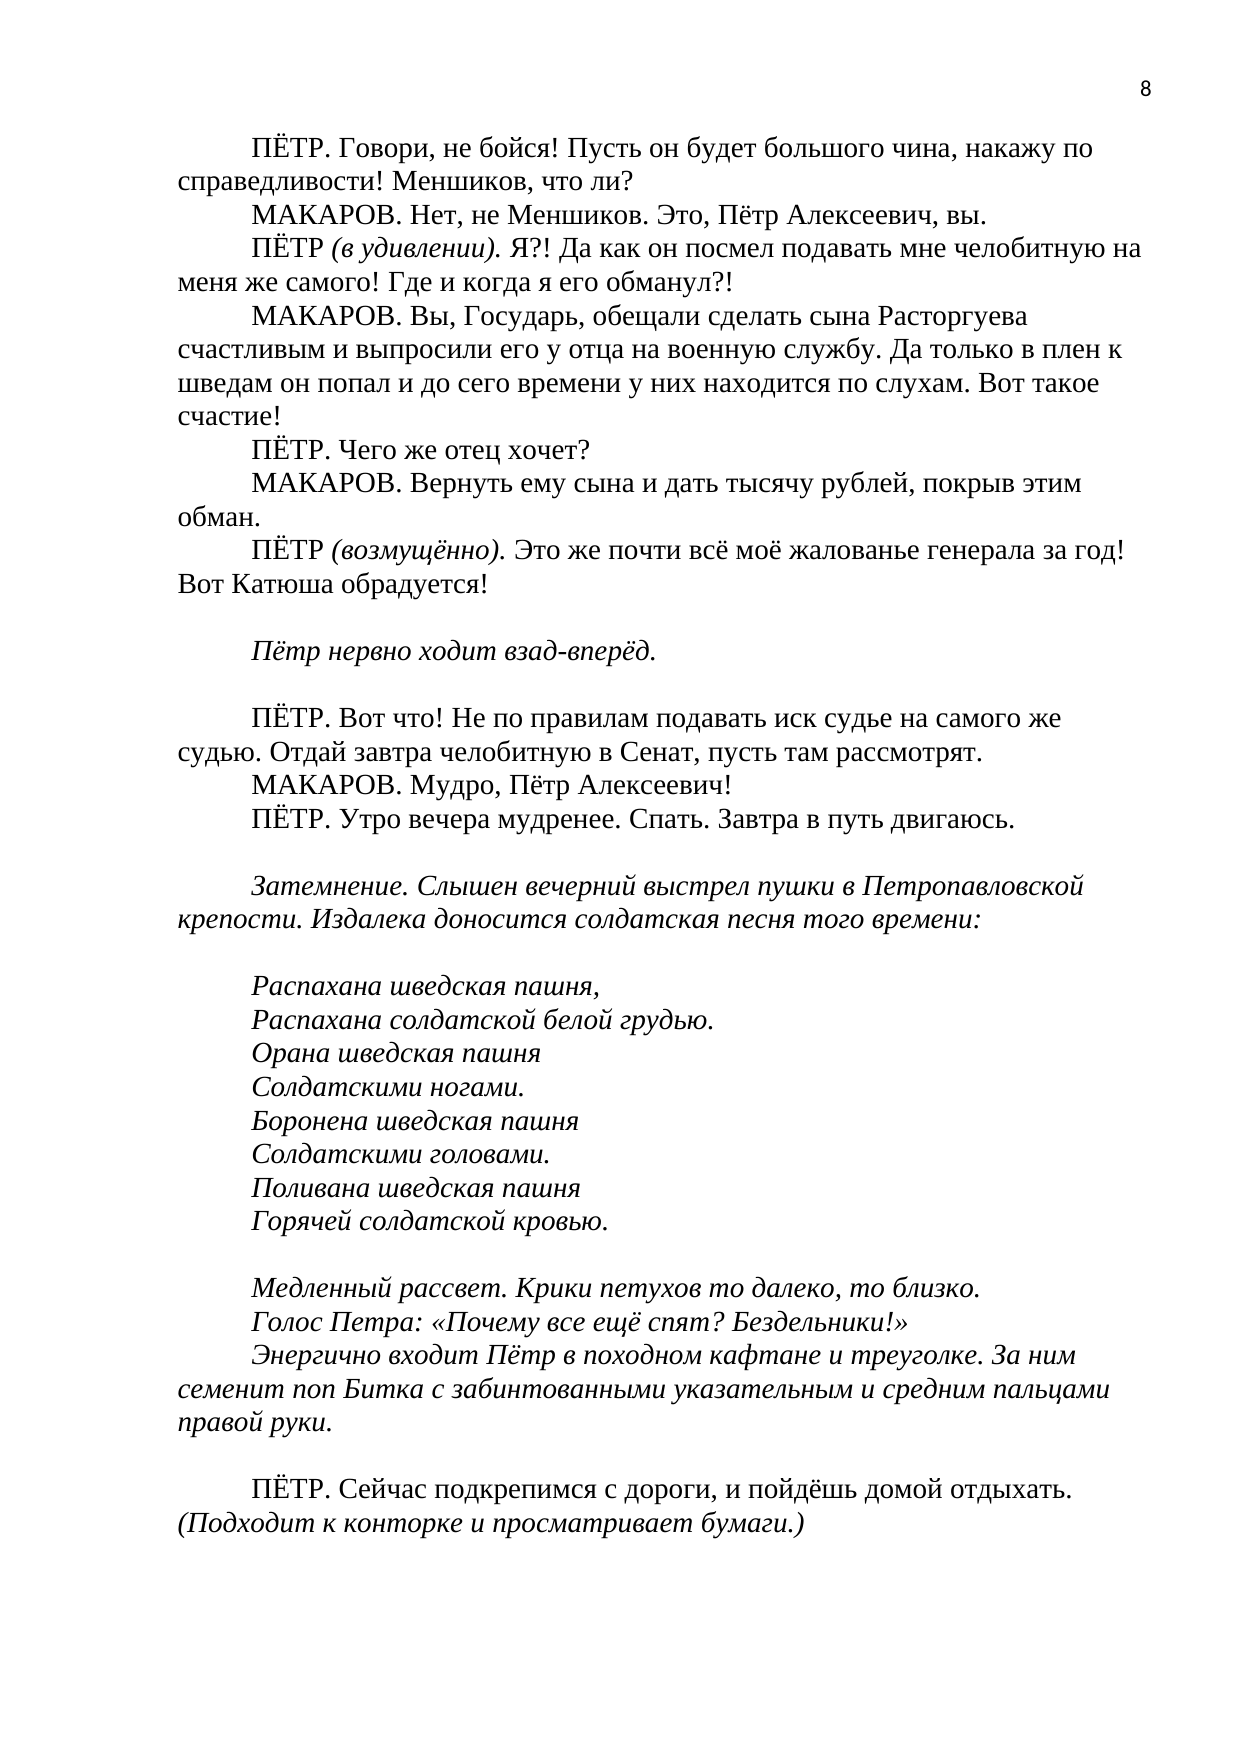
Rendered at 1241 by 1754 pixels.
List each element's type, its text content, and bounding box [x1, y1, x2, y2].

text Пётр нервно ходит взад-вперёд. [177, 633, 1152, 667]
text ПЁТР. Утро вечера мудренее. Спать. Завтра в путь двигаюсь. [177, 801, 1152, 834]
text Орана шведская пашня [177, 1036, 1152, 1069]
text Затемнение. Слышен вечерний выстрел пушки в Петропавловской крепости. Издалека доносится солдатская песня того времени: [177, 868, 1152, 935]
text Распахана солдатской белой грудью. [177, 1002, 1152, 1036]
text Энергично входит Пётр в походном кафтане и треуголке. За ним семенит поп Битка с забинтованными указательным и средним пальцами правой руки. [177, 1337, 1152, 1438]
text МАКАРОВ. Мудро, Пётр Алексеевич! [177, 767, 1152, 801]
text Горячей солдатской кровью. [177, 1203, 1152, 1237]
text Медленный рассвет. Крики петухов то далеко, то близко. [177, 1270, 1152, 1304]
text ПЁТР (возмущённо). Это же почти всё моё жалованье генерала за год! Вот Катюша обрадуется! [177, 532, 1152, 599]
text ПЁТР. Чего же отец хочет? [177, 432, 1152, 465]
text МАКАРОВ. Нет, не Меншиков. Это, Пётр Алексеевич, вы. [177, 197, 1152, 231]
text Распахана шведская пашня, [177, 968, 1152, 1002]
text Голос Петра: «Почему все ещё спят? Бездельники!» [177, 1304, 1152, 1337]
text МАКАРОВ. Вы, Государь, обещали сделать сына Расторгуева счастливым и выпросили его у отца на военную службу. Да только в плен к шведам он попал и до сего времени у них находится по слухам. Вот такое счастие! [177, 298, 1152, 432]
text ПЁТР. Вот что! Не по правилам подавать иск судье на самого же судью. Отдай завтра челобитную в Сенат, пусть там рассмотрят. [177, 700, 1152, 767]
text МАКАРОВ. Вернуть ему сына и дать тысячу рублей, покрыв этим обман. [177, 465, 1152, 532]
text ПЁТР. Говори, не бойся! Пусть он будет большого чина, накажу по справедливости! Меншиков, что ли? [177, 130, 1152, 197]
text Поливана шведская пашня [177, 1170, 1152, 1203]
text Солдатскими головами. [177, 1136, 1152, 1170]
text Солдатскими ногами. [177, 1069, 1152, 1103]
text Боронена шведская пашня [177, 1103, 1152, 1136]
text ПЁТР. Сейчас подкрепимся с дороги, и пойдёшь домой отдыхать. (Подходит к конторке и просматривает бумаги.) [177, 1472, 1152, 1539]
text ПЁТР (в удивлении). Я?! Да как он посмел подавать мне челобитную на меня же самого! Где и когда я его обманул?! [177, 231, 1152, 298]
